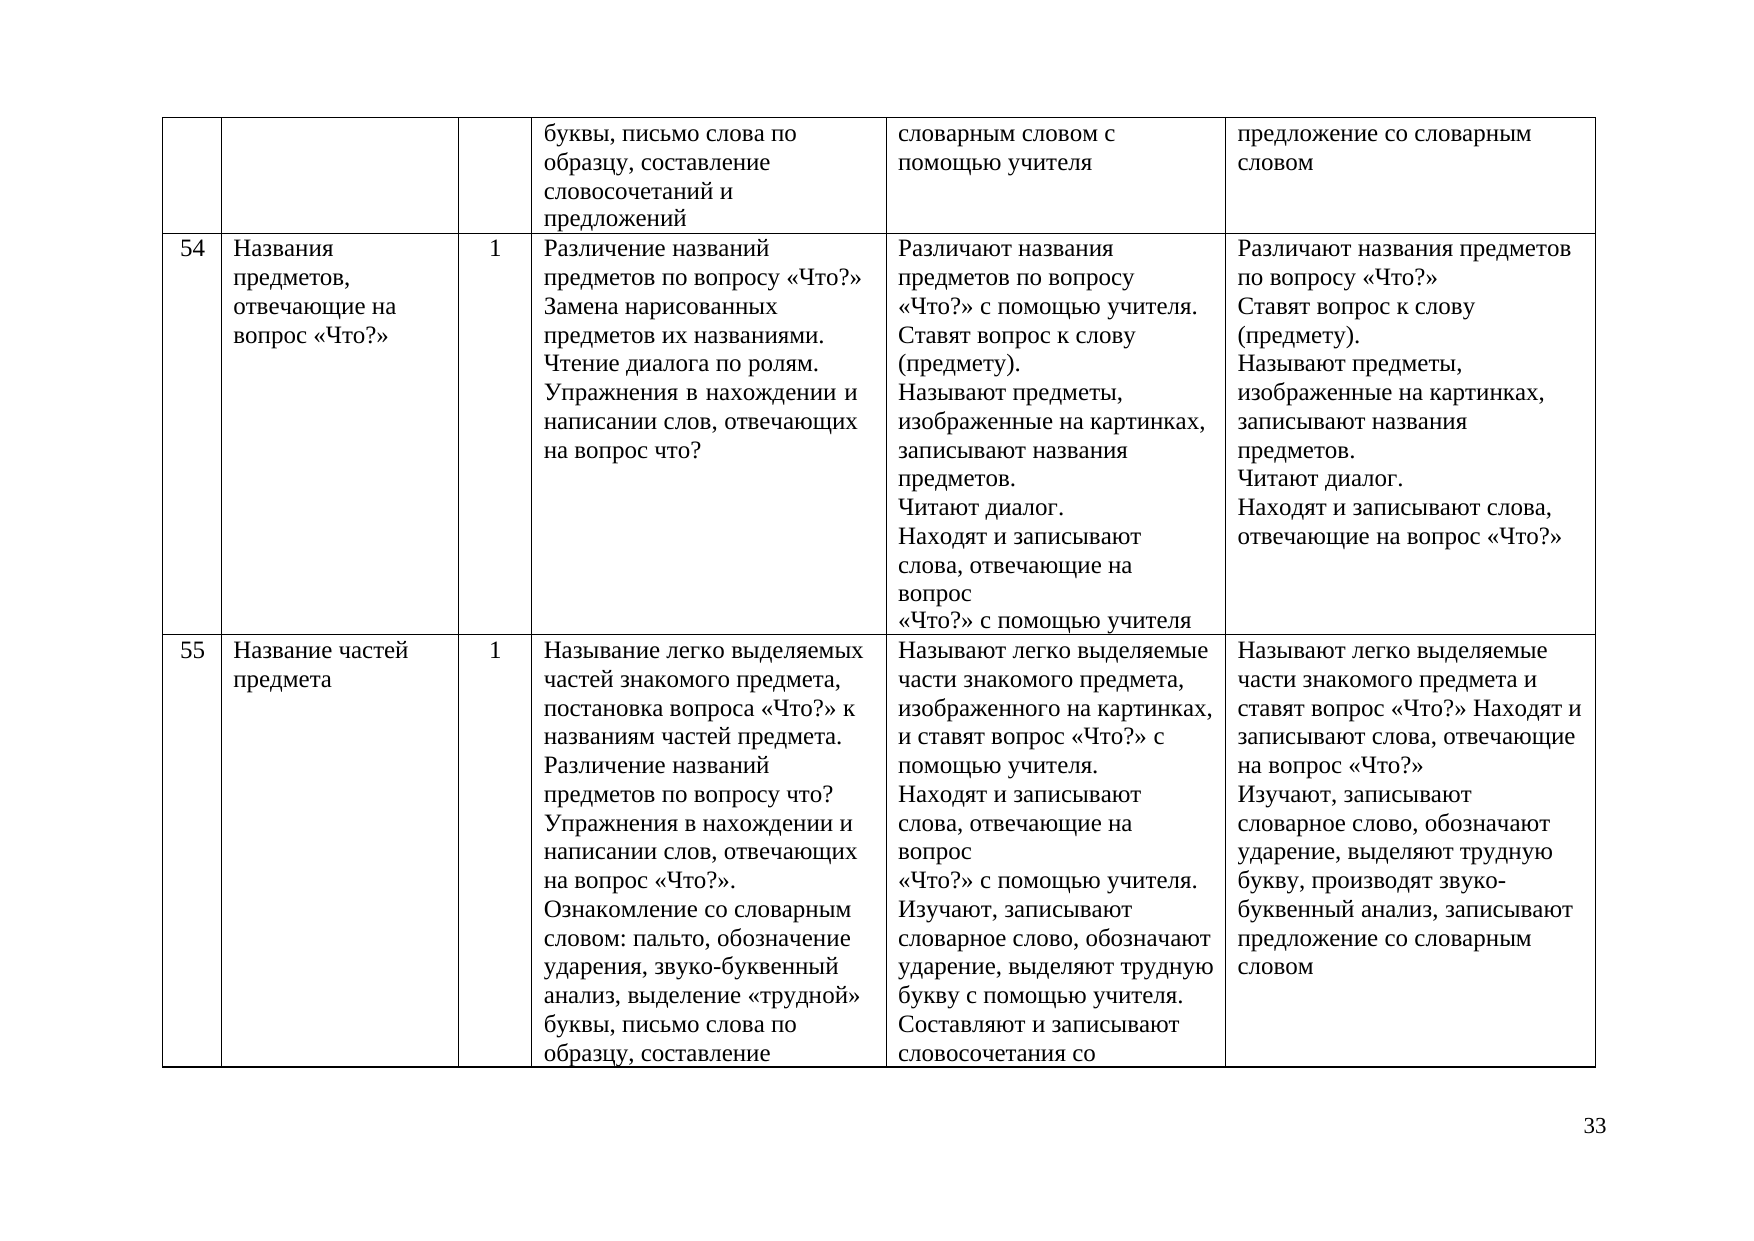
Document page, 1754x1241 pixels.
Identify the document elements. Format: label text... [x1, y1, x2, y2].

table_cell Названия предметов, отвечающие на вопрос «Что?» [222, 234, 458, 634]
table_cell Различают названия предметов по вопросу «Что?» Ставят вопрос к слову (предмету). Называют предметы, изображенные на картинках, записывают названия предметов. Читают диалог. Находят и записывают слова, отвечающие на вопрос «Что?» [1226, 234, 1595, 634]
table_header [163, 118, 221, 232]
table_cell 1 [459, 635, 531, 1066]
table_cell Называют легко выделяемые части знакомого предмета и ставят вопрос «Что?» Находят и записывают слова, отвечающие на вопрос «Что?» Изучают, записывают словарное слово, обозначают ударение, выделяют трудную букву, производят звуко- буквенный анализ, записывают предложение со словарным словом [1226, 635, 1595, 1066]
table_header [459, 118, 531, 232]
table_cell Различение названий предметов по вопросу «Что?» Замена нарисованных предметов их названиями. Чтение диалога по ролям. Упражнения в нахождении и написании слов, отвечающих на вопрос что? [532, 234, 886, 634]
table_cell Называние легко выделяемых частей знакомого предмета, постановка вопроса «Что?» к названиям частей предмета. Различение названий предметов по вопросу что? Упражнения в нахождении и написании слов, отвечающих на вопрос «Что?». Ознакомление со словарным словом: пальто, обозначение ударения, звуко-буквенный анализ, выделение «трудной» буквы, письмо слова по образцу, составление [532, 635, 886, 1066]
table_cell 55 [163, 635, 221, 1066]
table_header предложение со словарным словом [1226, 118, 1595, 232]
table_header словарным словом с помощью учителя [887, 118, 1225, 232]
table_header буквы, письмо слова по образцу, составление словосочетаний и предложений [532, 118, 886, 232]
table_cell Называют легко выделяемые части знакомого предмета, изображенного на картинках, и ставят вопрос «Что?» с помощью учителя. Находят и записывают слова, отвечающие на вопрос «Что?» с помощью учителя. Изучают, записывают словарное слово, обозначают ударение, выделяют трудную букву с помощью учителя. Составляют и записывают словосочетания со [887, 635, 1225, 1066]
table_cell Различают названия предметов по вопросу «Что?» с помощью учителя. Ставят вопрос к слову (предмету). Называют предметы, изображенные на картинках, записывают названия предметов. Читают диалог. Находят и записывают слова, отвечающие на вопрос «Что?» с помощью учителя [887, 234, 1225, 634]
table_cell 1 [459, 234, 531, 634]
table_cell 54 [163, 234, 221, 634]
table_cell Название частей предмета [222, 635, 458, 1066]
table_header [222, 118, 458, 232]
